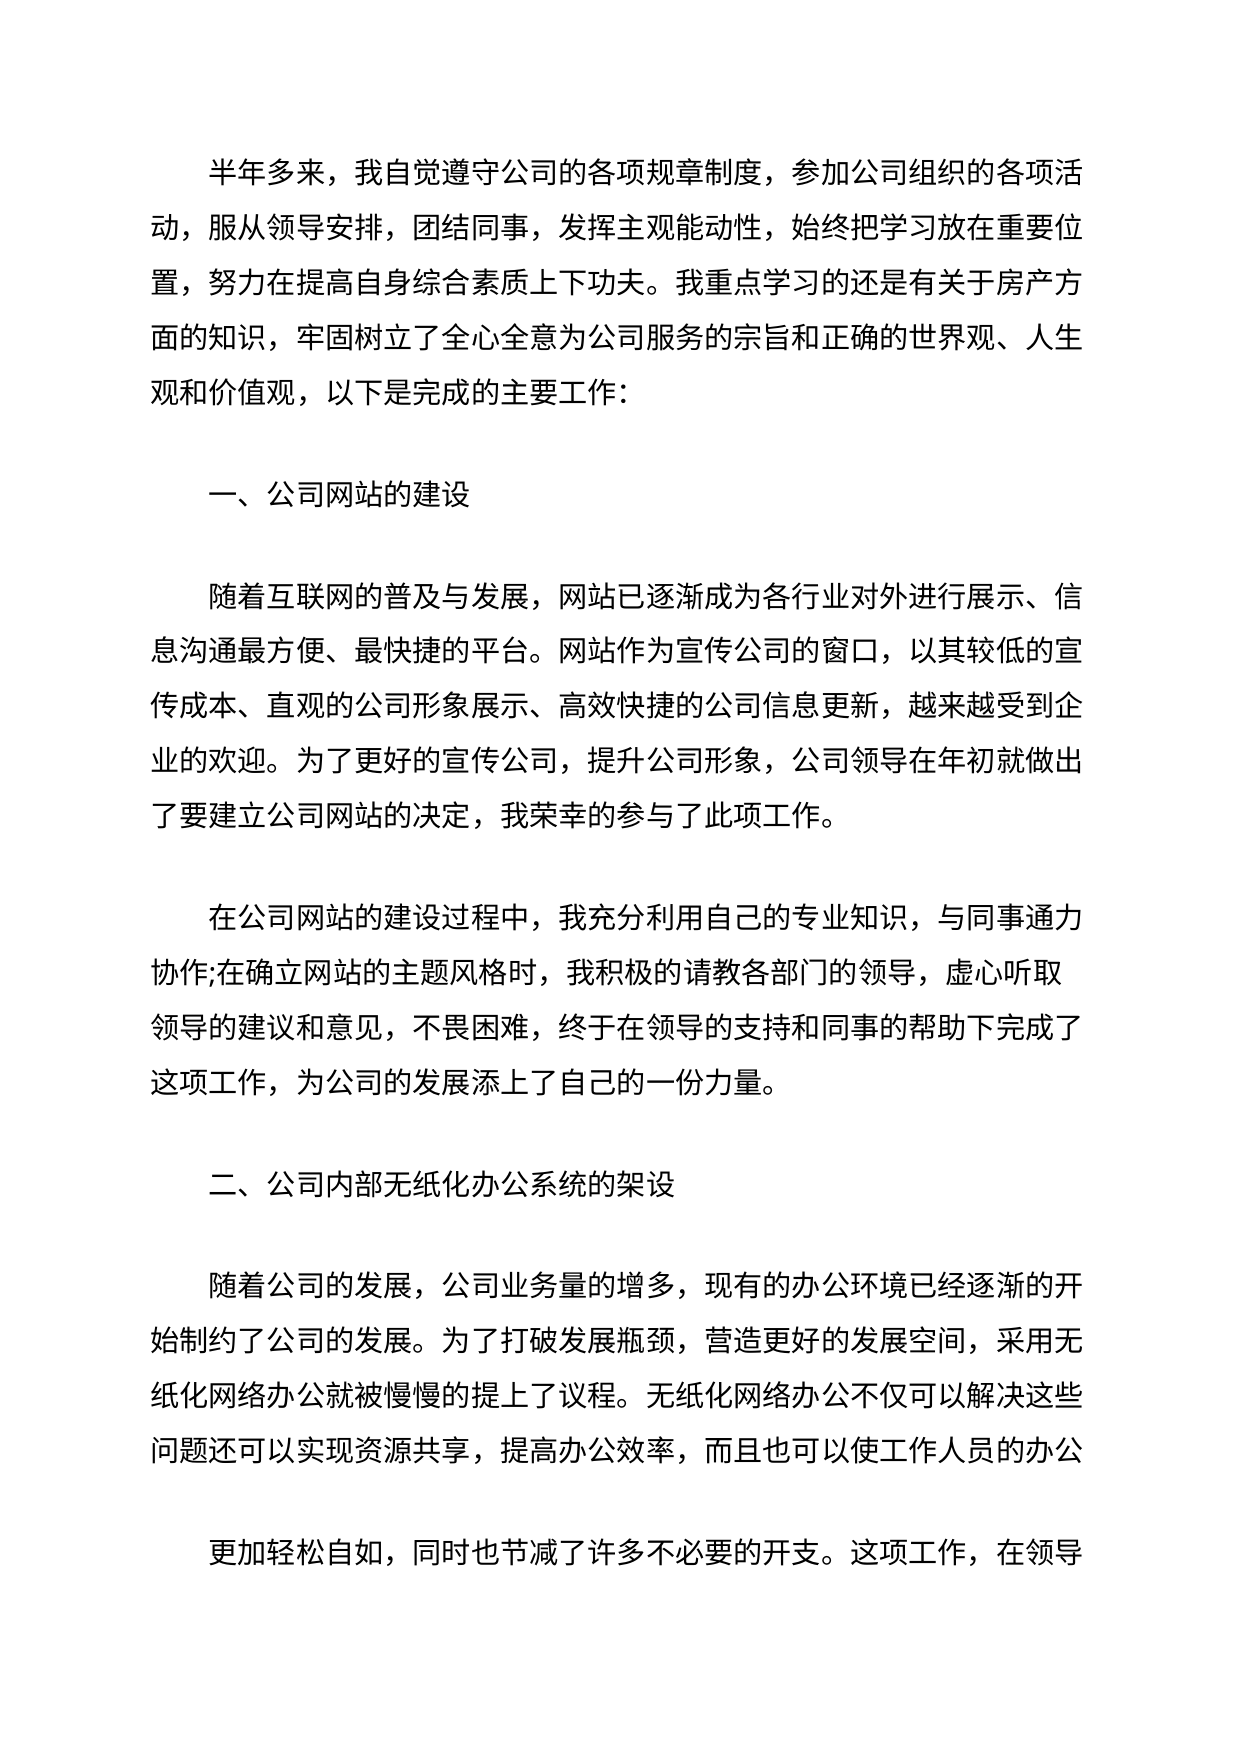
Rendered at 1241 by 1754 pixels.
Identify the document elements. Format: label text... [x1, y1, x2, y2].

text 一、公司网站的建设 [150, 471, 1090, 514]
text 随着公司的发展，公司业务量的增多，现有的办公环境已经逐渐的开始制约了公司的发展。为了打破发展瓶颈，营造更好的发展空间，采用无纸化网络办公就被慢慢的提上了议程。无纸化网络办公不仅可以解决这些问题还可以实现资源共享，提高办公效率，而且也可以使工作人员的办公 [150, 1263, 1090, 1470]
text 随着互联网的普及与发展，网站已逐渐成为各行业对外进行展示、信息沟通最方便、最快捷的平台。网站作为宣传公司的窗口，以其较低的宣传成本、直观的公司形象展示、高效快捷的公司信息更新，越来越受到企业的欢迎。为了更好的宣传公司，提升公司形象，公司领导在年初就做出了要建立公司网站的决定，我荣幸的参与了此项工作。 [150, 573, 1090, 835]
text 半年多来，我自觉遵守公司的各项规章制度，参加公司组织的各项活动，服从领导安排，团结同事，发挥主观能动性，始终把学习放在重要位置，努力在提高自身综合素质上下功夫。我重点学习的还是有关于房产方面的知识，牢固树立了全心全意为公司服务的宗旨和正确的世界观、人生观和价值观，以下是完成的主要工作： [150, 150, 1090, 412]
text 在公司网站的建设过程中，我充分利用自己的专业知识，与同事通力协作;在确立网站的主题风格时，我积极的请教各部门的领导，虚心听取领导的建议和意见，不畏困难，终于在领导的支持和同事的帮助下完成了这项工作，为公司的发展添上了自己的一份力量。 [150, 894, 1090, 1102]
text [150, 1529, 1090, 1572]
text 二、公司内部无纸化办公系统的架设 [150, 1161, 1090, 1203]
